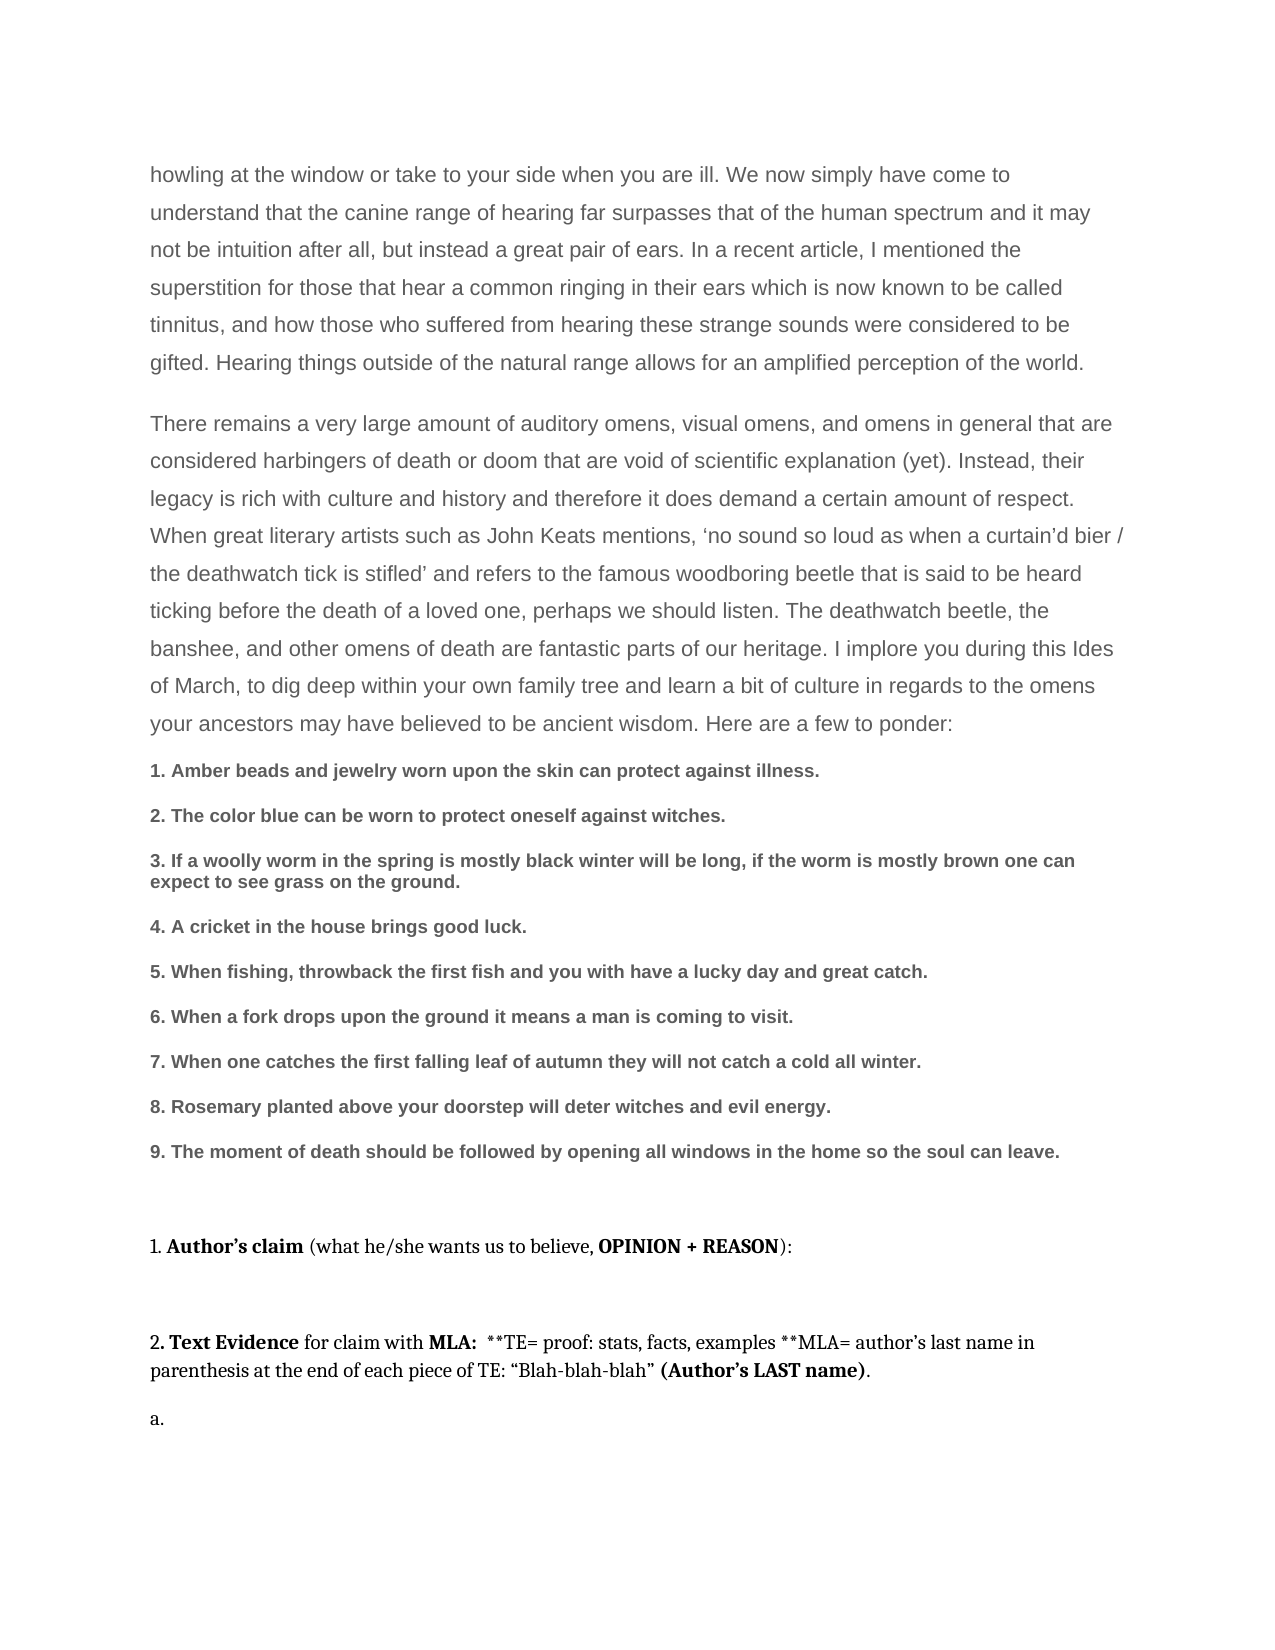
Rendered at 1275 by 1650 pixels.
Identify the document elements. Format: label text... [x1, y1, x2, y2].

text 2. Text Evidence for claim with MLA: **TE= proof: stats, facts, examples **MLA= author’s last name in parenthesis at the end of each piece of TE: “Blah-blah-blah” (Author’s LAST name). [150, 1331, 1125, 1382]
text 6. When a fork drops upon the ground it means a man is coming to visit. [150, 1006, 1125, 1027]
text 7. When one catches the first falling leaf of autumn they will not catch a cold all winter. [150, 1051, 1125, 1072]
text 2. The color blue can be worn to protect oneself against witches. [150, 804, 1125, 826]
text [150, 150, 1125, 375]
text 1. Author’s claim (what he/she wants us to believe, OPINION + REASON): [150, 1234, 1125, 1258]
text 1. Amber beads and jewelry worn upon the skin can protect against illness. [150, 759, 1125, 781]
text 5. When fishing, throwback the first fish and you with have a lucky day and great catch. [150, 961, 1125, 982]
text 9. The moment of death should be followed by opening all windows in the home so the soul can leave. [150, 1141, 1125, 1162]
text 8. Rosemary planted above your doorstep will deter witches and evil energy. [150, 1096, 1125, 1117]
text 3. If a woolly worm in the spring is mostly black winter will be long, if the worm is mostly brown one can expect to see grass on the ground. [150, 849, 1125, 892]
text There remains a very large amount of auditory omens, visual omens, and omens in general that are considered harbingers of death or doom that are void of scientific explanation (yet). Instead, their legacy is rich with culture and history and therefore it does demand a certain amount of respect. When great literary artists such as John Keats mentions, ‘no sound so loud as when a curtain’d bier / the deathwatch tick is stifled’ and refers to the famous woodboring beetle that is said to be heard ticking before the death of a loved one, perhaps we should listen. The deathwatch beetle, the banshee, and other omens of death are fantastic parts of our heritage. I implore you during this Ides of March, to dig deep within your own family tree and learn a bit of culture in regards to the omens your ancestors may have believed to be ancient wisdom. Here are a few to ponder: [150, 398, 1125, 736]
text 4. A cricket in the house brings good luck. [150, 916, 1125, 937]
